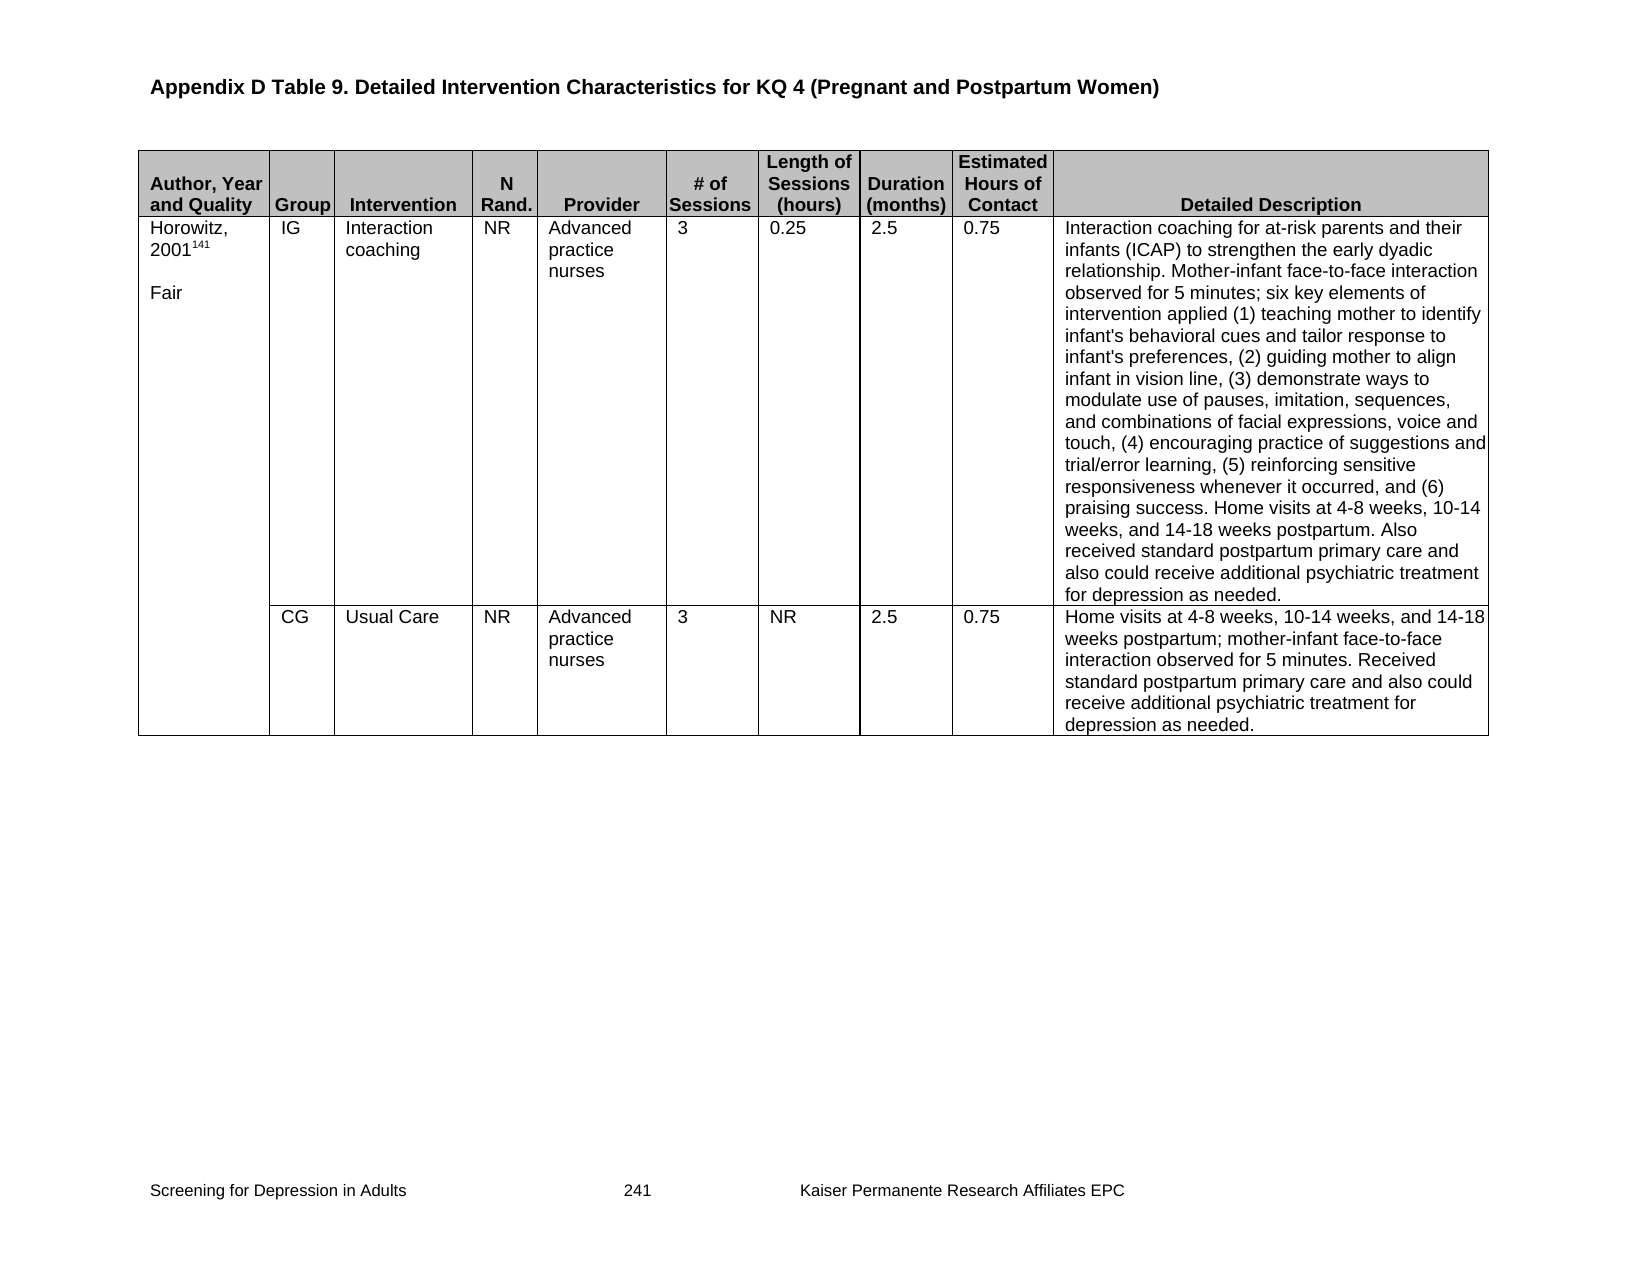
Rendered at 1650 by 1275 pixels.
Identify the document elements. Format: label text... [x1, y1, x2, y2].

table_header Author, Year and Quality [139, 151, 269, 216]
table_header Group [270, 151, 334, 216]
table_cell Horowitz, 2001141 Fair [139, 217, 269, 735]
table_cell 0.75 [953, 606, 1053, 735]
table_header Duration (months) [861, 151, 952, 216]
table_cell NR [473, 606, 537, 735]
table_header Length of Sessions (hours) [759, 151, 859, 216]
table_header Provider [538, 151, 666, 216]
table_cell Interaction coaching for at-risk parents and their infants (ICAP) to strengthen the early dyadic relationship. Mother-infant face-to-face interaction observed for 5 minutes; six key elements of intervention applied (1) teaching mother to identify infant's behavioral cues and tailor response to infant's preferences, (2) guiding mother to align infant in vision line, (3) demonstrate ways to modulate use of pauses, imitation, sequences, and combinations of facial expressions, voice and touch, (4) encouraging practice of suggestions and trial/error learning, (5) reinforcing sensitive responsiveness whenever it occurred, and (6) praising success. Home visits at 4-8 weeks, 10-14 weeks, and 14-18 weeks postpartum. Also received standard postpartum primary care and also could receive additional psychiatric treatment for depression as needed. [1054, 217, 1488, 605]
table_cell NR [473, 217, 537, 605]
table_header N Rand. [473, 151, 537, 216]
table_cell Advanced practice nurses [538, 217, 666, 605]
table_header Estimated Hours of Contact [953, 151, 1053, 216]
table_cell 0.75 [953, 217, 1053, 605]
table_cell NR [759, 606, 859, 735]
table_cell Usual Care [335, 606, 472, 735]
table_cell Interaction coaching [335, 217, 472, 605]
table_header # of Sessions [667, 151, 758, 216]
table_header Intervention [335, 151, 472, 216]
table_cell 3 [667, 606, 758, 735]
table_cell CG [270, 606, 334, 735]
table_cell IG [270, 217, 334, 605]
table_cell Advanced practice nurses [538, 606, 666, 735]
table_cell 2.5 [861, 217, 952, 605]
table_cell 3 [667, 217, 758, 605]
table_cell Home visits at 4-8 weeks, 10-14 weeks, and 14-18 weeks postpartum; mother-infant face-to-face interaction observed for 5 minutes. Received standard postpartum primary care and also could receive additional psychiatric treatment for depression as needed. [1054, 606, 1488, 735]
table_cell 2.5 [861, 606, 952, 735]
table_header Detailed Description [1054, 151, 1488, 216]
table_cell 0.25 [759, 217, 859, 605]
